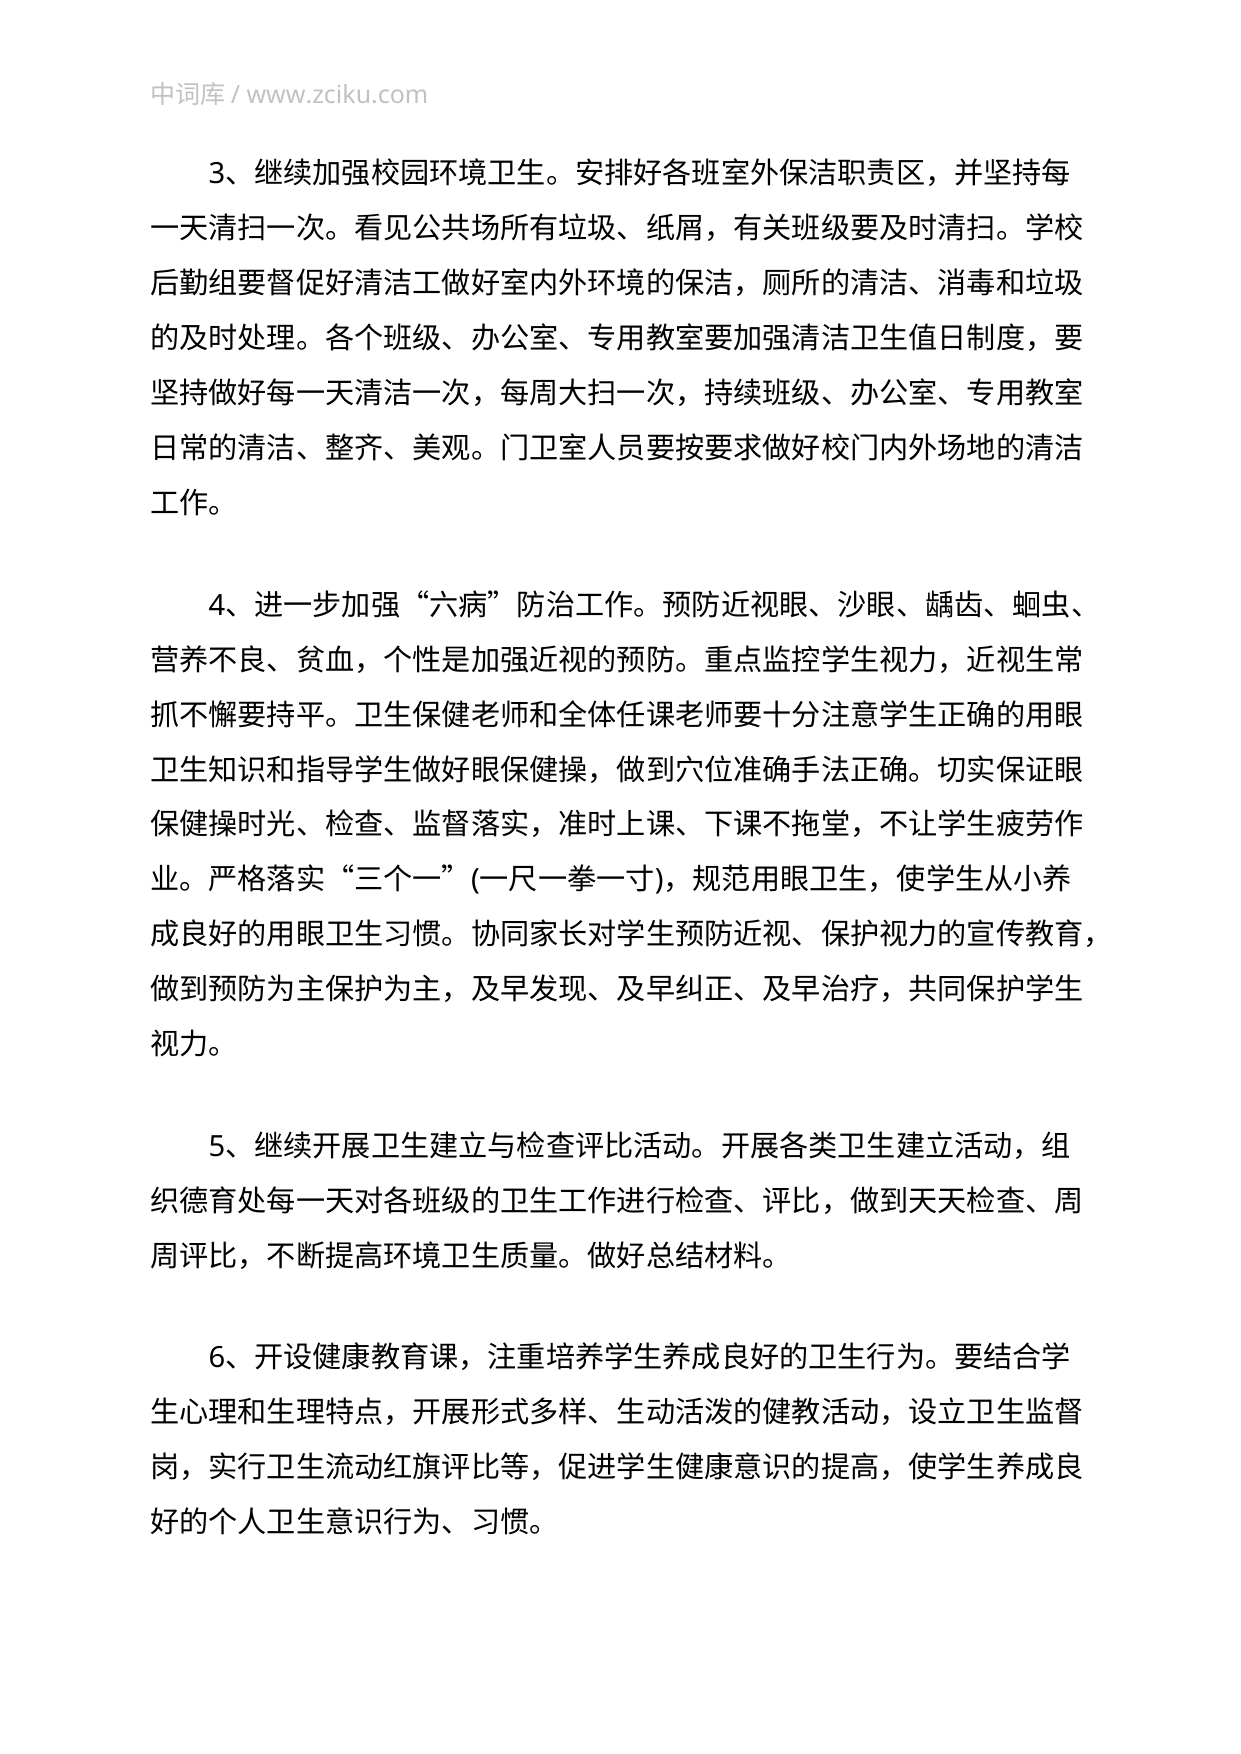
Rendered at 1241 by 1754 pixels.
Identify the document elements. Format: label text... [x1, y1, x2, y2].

text 4、进一步加强“六病”防治工作。预防近视眼、沙眼、龋齿、蛔虫、营养不良、贫血，个性是加强近视的预防。重点监控学生视力，近视生常抓不懈要持平。卫生保健老师和全体任课老师要十分注意学生正确的用眼卫生知识和指导学生做好眼保健操，做到穴位准确手法正确。切实保证眼保健操时光、检查、监督落实，准时上课、下课不拖堂，不让学生疲劳作业。严格落实“三个一”(一尺一拳一寸)，规范用眼卫生，使学生从小养成良好的用眼卫生习惯。协同家长对学生预防近视、保护视力的宣传教育，做到预防为主保护为主，及早发现、及早纠正、及早治疗，共同保护学生视力。 [150, 581, 1090, 1063]
text 5、继续开展卫生建立与检查评比活动。开展各类卫生建立活动，组织德育处每一天对各班级的卫生工作进行检查、评比，做到天天检查、周周评比，不断提高环境卫生质量。做好总结材料。 [150, 1122, 1090, 1274]
text 6、开设健康教育课，注重培养学生养成良好的卫生行为。要结合学生心理和生理特点，开展形式多样、生动活泼的健教活动，设立卫生监督岗，实行卫生流动红旗评比等，促进学生健康意识的提高，使学生养成良好的个人卫生意识行为、习惯。 [150, 1334, 1090, 1541]
text 3、继续加强校园环境卫生。安排好各班室外保洁职责区，并坚持每一天清扫一次。看见公共场所有垃圾、纸屑，有关班级要及时清扫。学校后勤组要督促好清洁工做好室内外环境的保洁，厕所的清洁、消毒和垃圾的及时处理。各个班级、办公室、专用教室要加强清洁卫生值日制度，要坚持做好每一天清洁一次，每周大扫一次，持续班级、办公室、专用教室日常的清洁、整齐、美观。门卫室人员要按要求做好校门内外场地的清洁工作。 [150, 150, 1090, 522]
